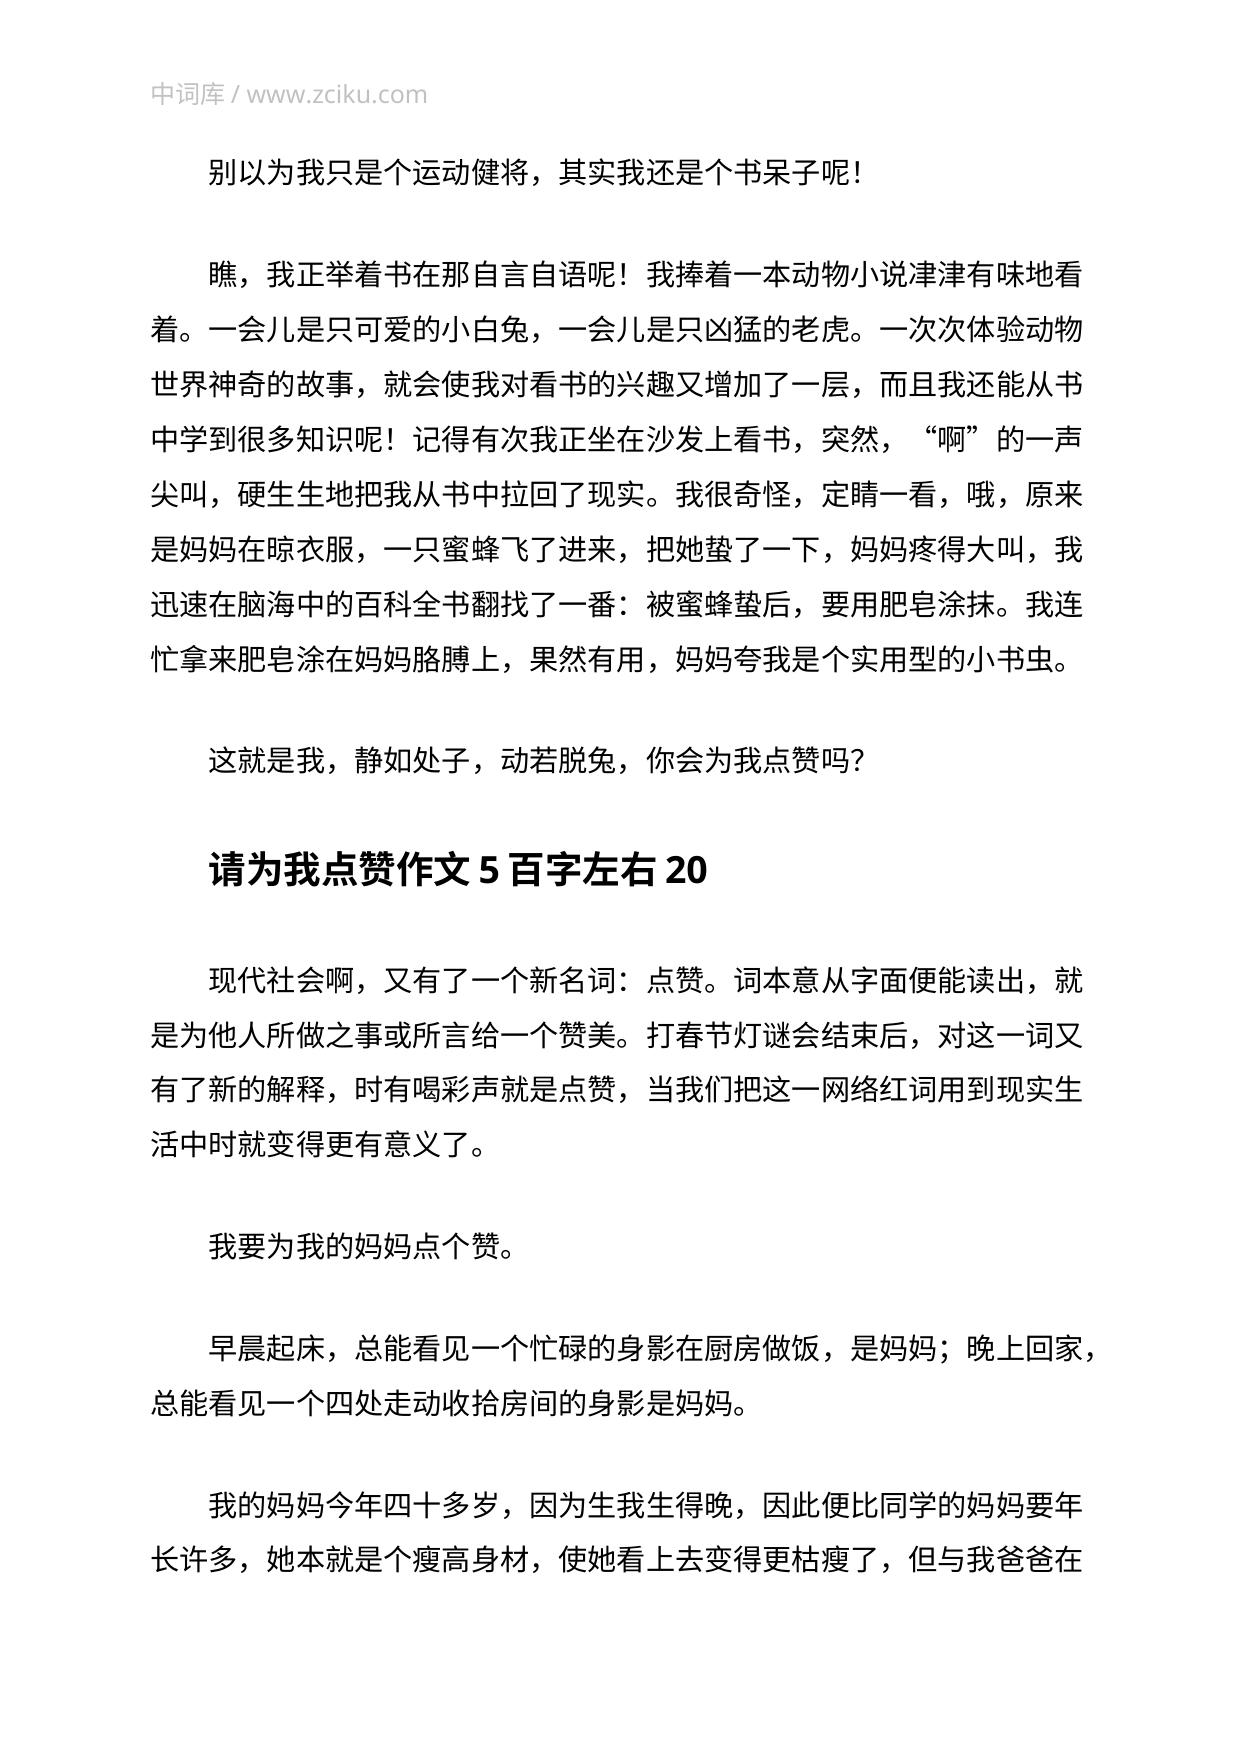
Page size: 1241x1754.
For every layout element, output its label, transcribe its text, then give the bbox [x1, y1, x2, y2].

text 早晨起床，总能看见一个忙碌的身影在厨房做饭，是妈妈；晚上回家，总能看见一个四处走动收拾房间的身影是妈妈。 [150, 1325, 1090, 1423]
text 现代社会啊，又有了一个新名词：点赞。词本意从字面便能读出，就是为他人所做之事或所言给一个赞美。打春节灯谜会结束后，对这一词又有了新的解释，时有喝彩声就是点赞，当我们把这一网络红词用到现实生活中时就变得更有意义了。 [150, 957, 1090, 1164]
text 这就是我，静如处子，动若脱兔，你会为我点赞吗？ [150, 738, 1090, 780]
text 请为我点赞作文5百字左右20 [150, 839, 1090, 894]
text 我要为我的妈妈点个赞。 [150, 1224, 1090, 1266]
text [150, 1482, 1090, 1579]
text 别以为我只是个运动健将，其实我还是个书呆子呢！ [150, 150, 1090, 192]
text 瞧，我正举着书在那自言自语呢！我捧着一本动物小说冿津有味地看着。一会儿是只可爱的小白兔，一会儿是只凶猛的老虎。一次次体验动物世界神奇的故事，就会使我对看书的兴趣又增加了一层，而且我还能从书中学到很多知识呢！记得有次我正坐在沙发上看书，突然，“啊”的一声尖叫，硬生生地把我从书中拉回了现实。我很奇怪，定睛一看，哦，原来是妈妈在晾衣服，一只蜜蜂飞了进来，把她蛰了一下，妈妈疼得大叫，我迅速在脑海中的百科全书翻找了一番：被蜜蜂蛰后，要用肥皂涂抹。我连忙拿来肥皂涂在妈妈胳膊上，果然有用，妈妈夸我是个实用型的小书虫。 [150, 252, 1090, 678]
